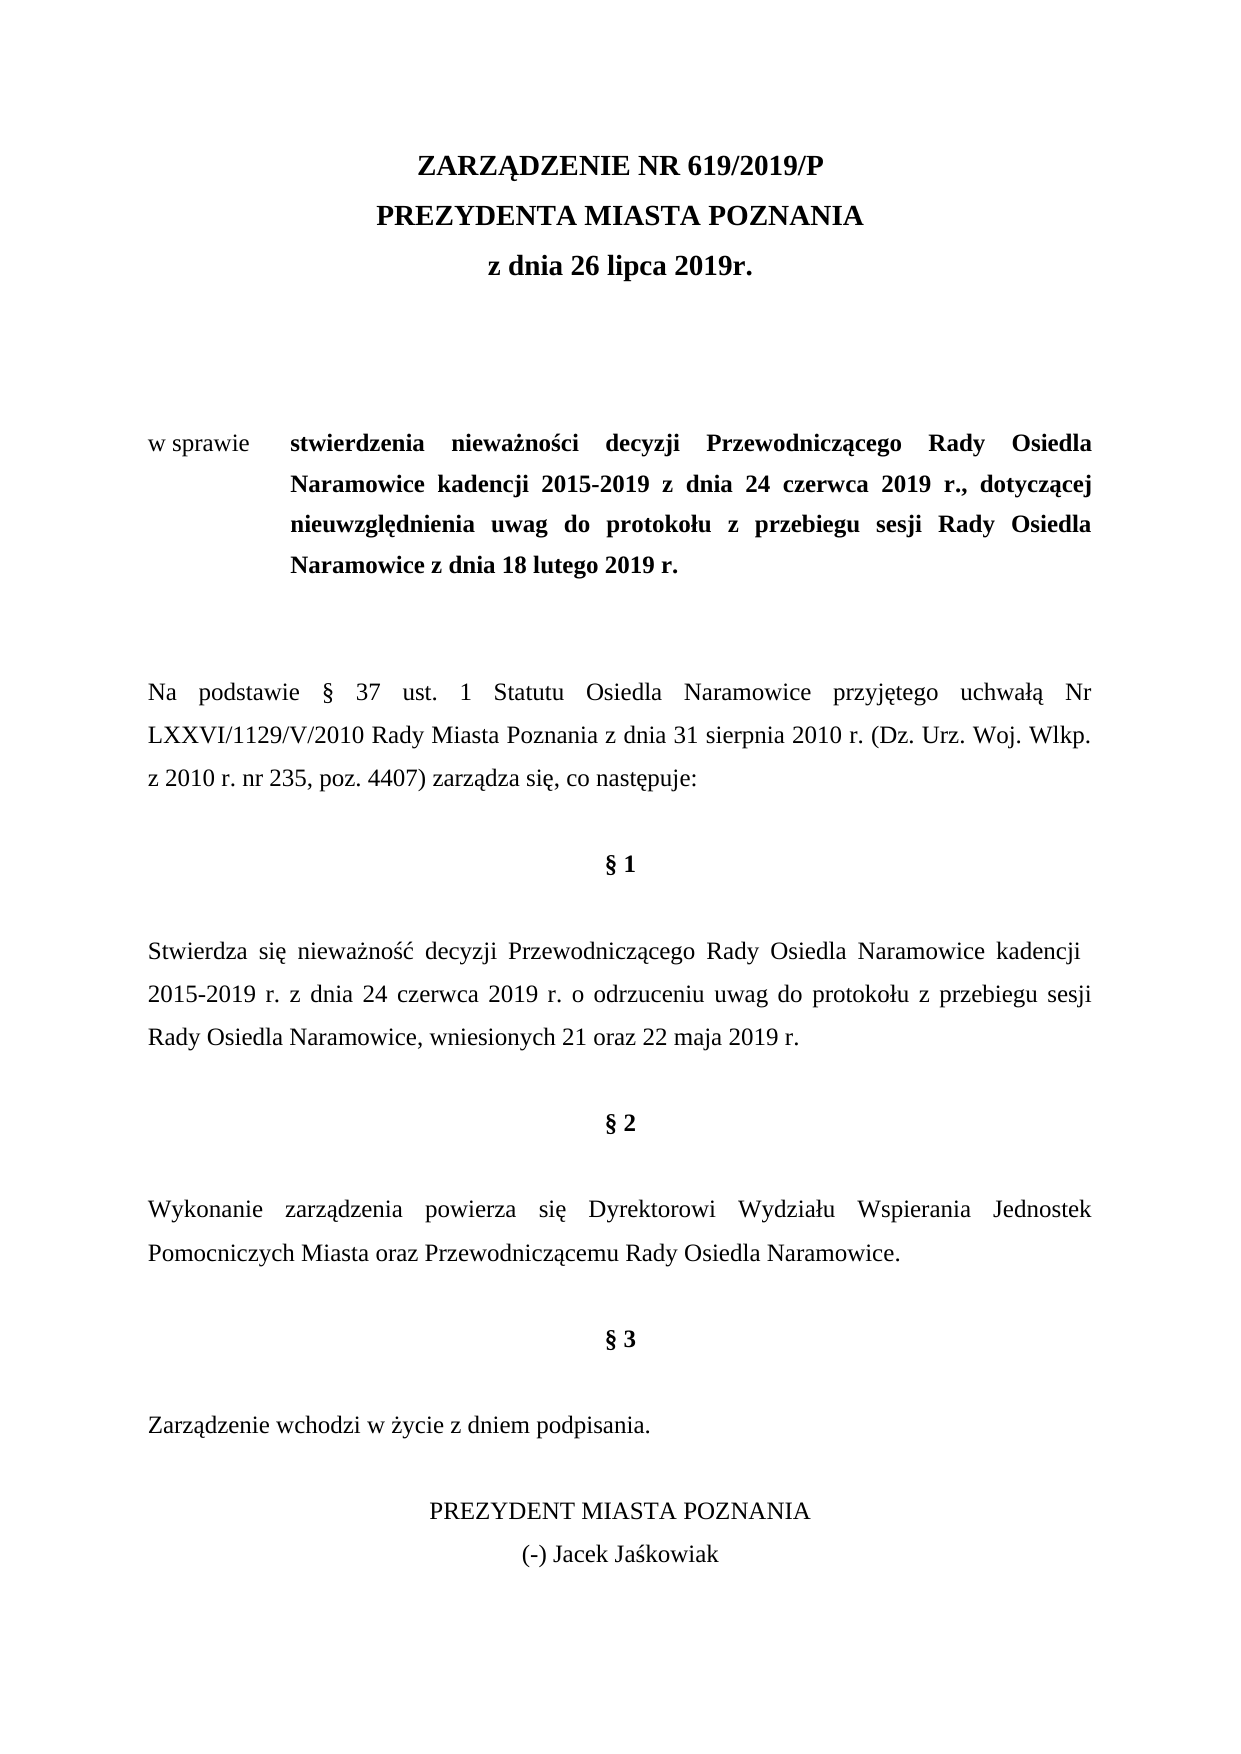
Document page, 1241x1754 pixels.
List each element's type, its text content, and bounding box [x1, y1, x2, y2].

table_header w sprawie [136, 428, 279, 591]
text Zarządzenie wchodzi w życie z dniem podpisania. [148, 1410, 1093, 1439]
table_header stwierdzenia nieważności decyzji Przewodniczącego Rady Osiedla Naramowice kadencji 2015-2019 z dnia 24 czerwca 2019 r., dotyczącej nieuwzględnienia uwag do protokołu z przebiegu sesji Rady Osiedla Naramowice z dnia 18 lutego 2019 r. [279, 428, 1104, 591]
text (-) Jacek Jaśkowiak [148, 1539, 1093, 1568]
text Wykonanie zarządzenia powierza się Dyrektorowi Wydziału Wspierania Jednostek Pomocniczych Miasta oraz Przewodniczącemu Rady Osiedla Naramowice. [148, 1194, 1093, 1266]
text z dnia 26 lipca 2019r. [148, 248, 1093, 282]
text Stwierdza się nieważność decyzji Przewodniczącego Rady Osiedla Naramowice kadencji 2015-2019 r. z dnia 24 czerwca 2019 r. o odrzuceniu uwag do protokołu z przebiegu sesji Rady Osiedla Naramowice, wniesionych 21 oraz 22 maja 2019 r. [148, 936, 1093, 1051]
text PREZYDENT MIASTA POZNANIA [148, 1496, 1093, 1525]
subtitle ZARZĄDZENIE NR [148, 148, 1093, 181]
subtitle PREZYDENTA MIASTA POZNANIA [148, 198, 1093, 231]
text § 2 [148, 1108, 1093, 1137]
text § 1 [148, 849, 1093, 878]
text Na podstawie § 37 ust. 1 Statutu Osiedla Naramowice przyjętego uchwałą Nr LXXVI/1129/V/2010 Rady Miasta Poznania z dnia 31 sierpnia 2010 r. (Dz. Urz. Woj. Wlkp. z 2010 r. nr 235, poz. 4407) zarządza się, co następuje: [148, 677, 1093, 792]
text § 3 [148, 1324, 1093, 1353]
